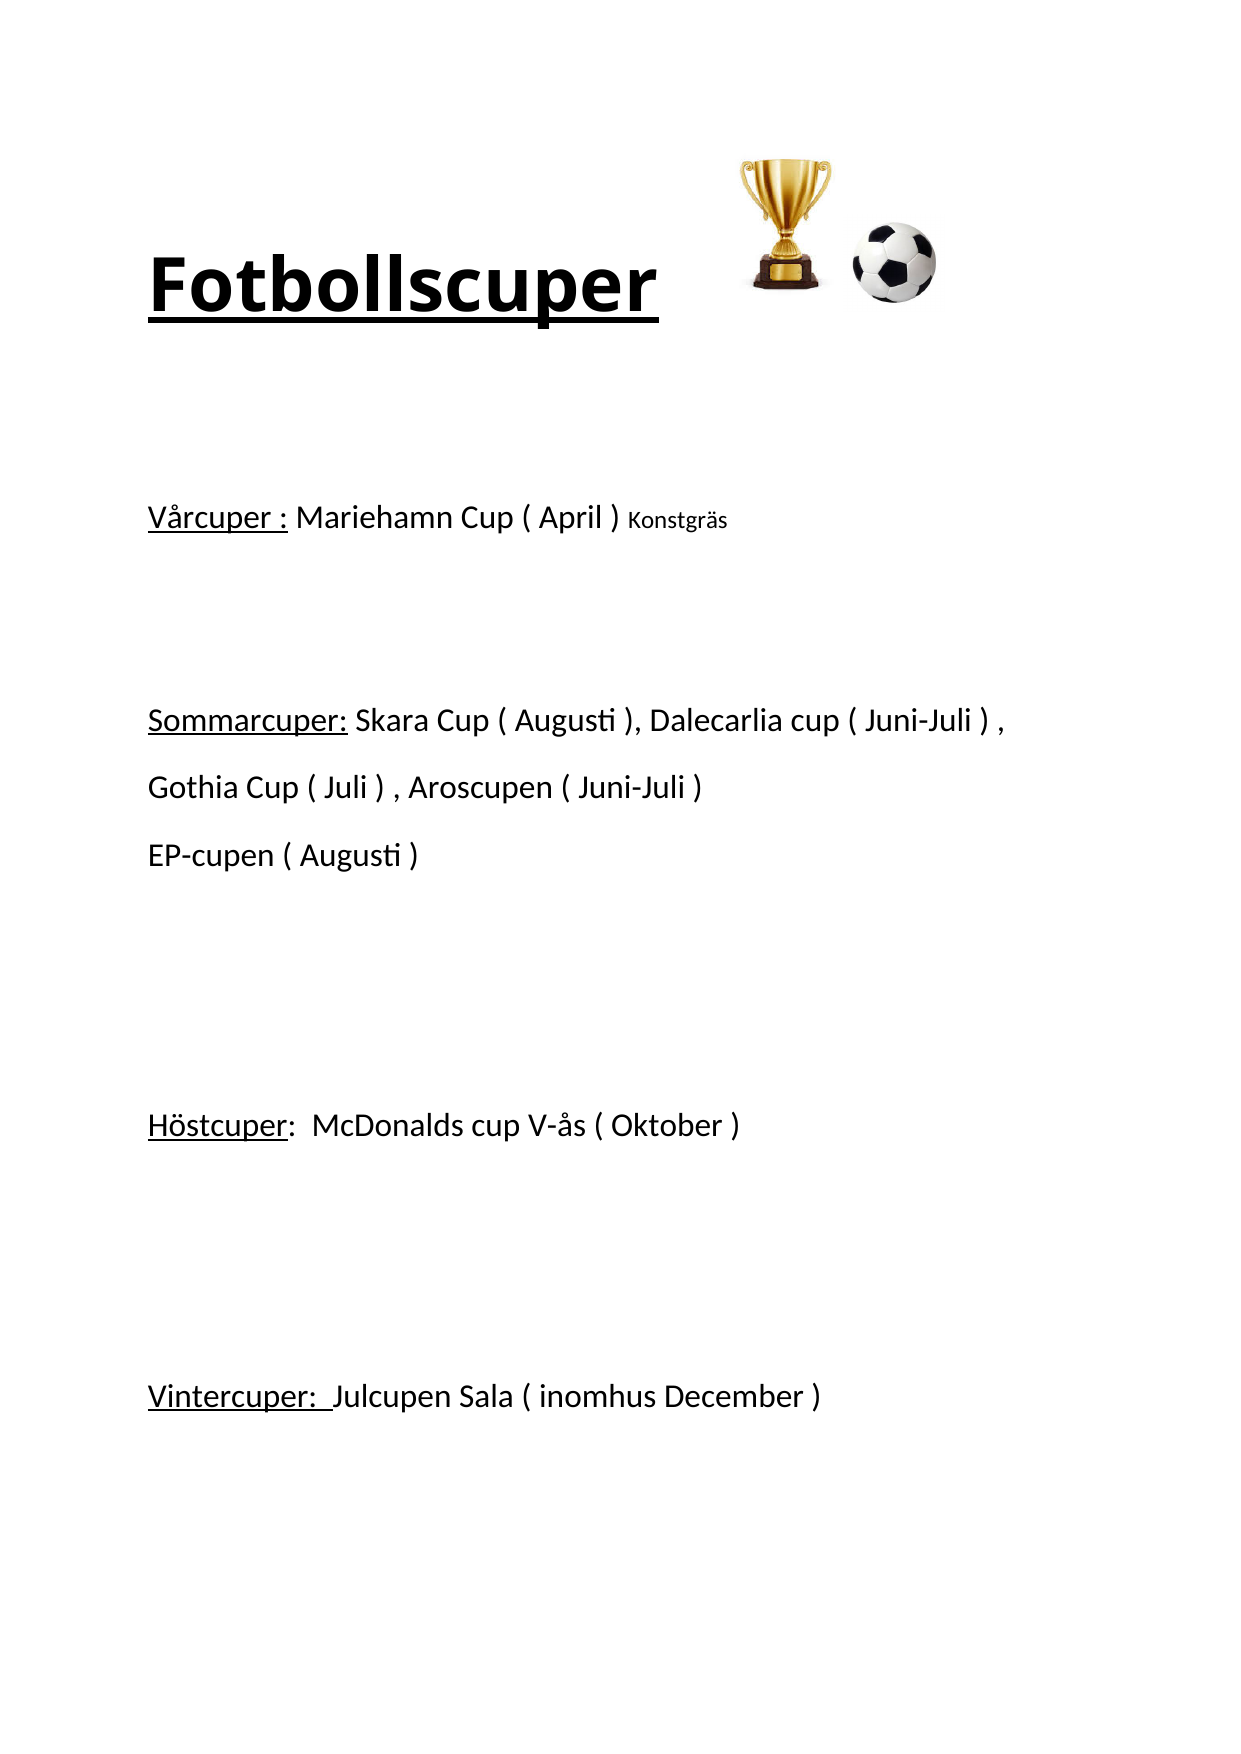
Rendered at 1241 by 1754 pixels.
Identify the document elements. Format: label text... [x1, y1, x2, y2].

text Vintercuper: Julcupen Sala ( inomhus December ) [148, 1375, 1093, 1415]
text Sommarcuper: Skara Cup ( Augusti ), Dalecarlia cup ( Juni-Juli ) , [148, 699, 1093, 739]
picture [726, 147, 945, 312]
text Gothia Cup ( Juli ) , Aroscupen ( Juni-Juli ) [148, 766, 1093, 807]
text EP-cupen ( Augusti ) [148, 834, 1093, 874]
text Höstcuper: McDonalds cup V-ås ( Oktober ) [148, 1104, 1093, 1145]
text Vårcuper : Mariehamn Cup ( April ) Konstgräs [148, 496, 1093, 537]
text Fotbollscuper [148, 148, 1093, 334]
